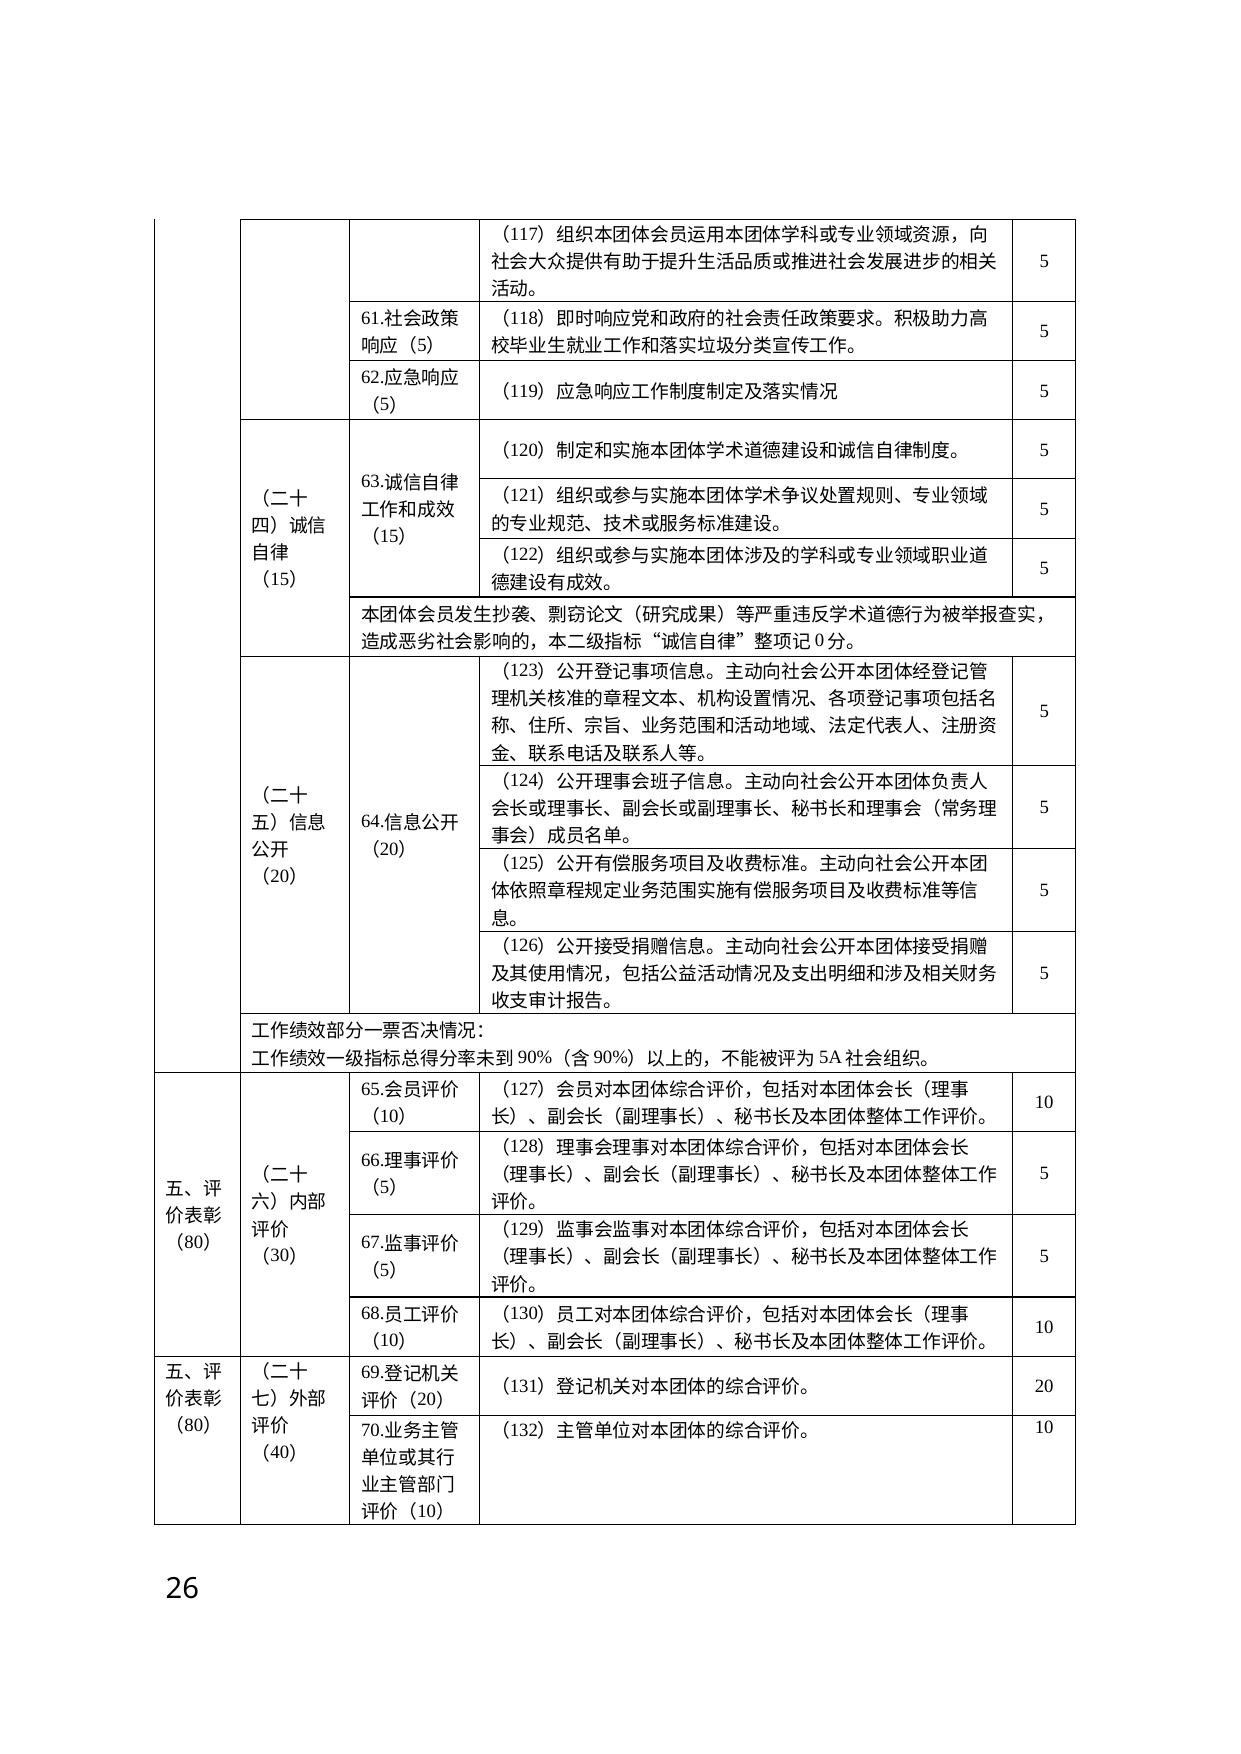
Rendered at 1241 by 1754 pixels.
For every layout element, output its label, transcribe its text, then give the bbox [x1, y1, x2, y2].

table_cell 五、评价表彰（80） [155, 1073, 240, 1356]
table_cell 5 [1013, 932, 1075, 1013]
table_cell （129）监事会监事对本团体综合评价，包括对本团体会长（理事长）、副会长（副理事长）、秘书长及本团体整体工作评价。 [480, 1215, 1012, 1296]
table_cell 5 [1013, 657, 1075, 765]
table_cell 61.社会政策响应（5） [350, 302, 479, 360]
table_cell （121）组织或参与实施本团体学术争议处置规则、专业领域的专业规范、技术或服务标准建设。 [480, 479, 1012, 537]
table_cell 62.应急响应（5） [350, 361, 479, 419]
table_cell （120）制定和实施本团体学术道德建设和诚信自律制度。 [480, 420, 1012, 478]
table_cell 5 [1013, 766, 1075, 848]
table_cell 本团体会员发生抄袭、剽窃论文（研究成果）等严重违反学术道德行为被举报查实，造成恶劣社会影响的，本二级指标“诚信自律”整项记0分。 [350, 598, 1075, 656]
table_cell 5 [1013, 479, 1075, 537]
table_cell 63.诚信自律工作和成效（15） [350, 420, 479, 596]
table_cell （二十五）信息公开（20） [241, 657, 349, 1013]
table_cell （122）组织或参与实施本团体涉及的学科或专业领域职业道德建设有成效。 [480, 539, 1012, 596]
table_cell 5 [1013, 420, 1075, 478]
table_cell 5 [1013, 1215, 1075, 1296]
table_cell 5 [1013, 849, 1075, 931]
table_cell （132）主管单位对本团体的综合评价。 [480, 1416, 1012, 1524]
table_cell （125）公开有偿服务项目及收费标准。主动向社会公开本团体依照章程规定业务范围实施有偿服务项目及收费标准等信息。 [480, 849, 1012, 931]
table_cell 5 [1013, 361, 1075, 419]
table_cell （123）公开登记事项信息。主动向社会公开本团体经登记管理机关核准的章程文本、机构设置情况、各项登记事项包括名称、住所、宗旨、业务范围和活动地域、法定代表人、注册资金、联系电话及联系人等。 [480, 657, 1012, 765]
table_cell （126）公开接受捐赠信息。主动向社会公开本团体接受捐赠及其使用情况，包括公益活动情况及支出明细和涉及相关财务收支审计报告。 [480, 932, 1012, 1013]
table_cell （130）员工对本团体综合评价，包括对本团体会长（理事长）、副会长（副理事长）、秘书长及本团体整体工作评价。 [480, 1298, 1012, 1356]
table_cell 工作绩效部分一票否决情况： 工作绩效一级指标总得分率未到90%（含90%）以上的，不能被评为5A社会组织。 [241, 1014, 1075, 1072]
table_cell 五、评价表彰（80） [155, 1357, 240, 1524]
table_cell （127）会员对本团体综合评价，包括对本团体会长（理事长）、副会长（副理事长）、秘书长及本团体整体工作评价。 [480, 1073, 1012, 1131]
table_cell 5 [1013, 539, 1075, 596]
table_cell （二十七）外部评价（40） [241, 1357, 349, 1524]
table_cell 20 [1013, 1357, 1075, 1414]
table_cell （119）应急响应工作制度制定及落实情况 [480, 361, 1012, 419]
table_cell 10 [1013, 1298, 1075, 1356]
table_cell （131）登记机关对本团体的综合评价。 [480, 1357, 1012, 1414]
table_cell 64.信息公开（20） [350, 657, 479, 1013]
table_cell 66.理事评价（5） [350, 1132, 479, 1214]
table_cell （124）公开理事会班子信息。主动向社会公开本团体负责人会长或理事长、副会长或副理事长、秘书长和理事会（常务理事会）成员名单。 [480, 766, 1012, 848]
table_cell （118）即时响应党和政府的社会责任政策要求。积极助力高校毕业生就业工作和落实垃圾分类宣传工作。 [480, 302, 1012, 360]
table_cell 5 [1013, 220, 1075, 301]
table_cell （二十四）诚信自律（15） [241, 420, 349, 656]
table_cell 67.监事评价（5） [350, 1215, 479, 1296]
table_cell 5 [1013, 302, 1075, 360]
table_cell 10 [1013, 1073, 1075, 1131]
table_cell 70.业务主管单位或其行业主管部门评价（10） [350, 1416, 479, 1524]
table_cell 65.会员评价（10） [350, 1073, 479, 1131]
table_cell 69.登记机关评价（20） [350, 1357, 479, 1414]
table_cell 10 [1013, 1416, 1075, 1524]
table_cell 5 [1013, 1132, 1075, 1214]
table_cell （二十六）内部评价（30） [241, 1073, 349, 1356]
table_cell 68.员工评价（10） [350, 1298, 479, 1356]
table_cell （117）组织本团体会员运用本团体学科或专业领域资源，向社会大众提供有助于提升生活品质或推进社会发展进步的相关活动。 [480, 220, 1012, 301]
table_cell （128）理事会理事对本团体综合评价，包括对本团体会长（理事长）、副会长（副理事长）、秘书长及本团体整体工作评价。 [480, 1132, 1012, 1214]
